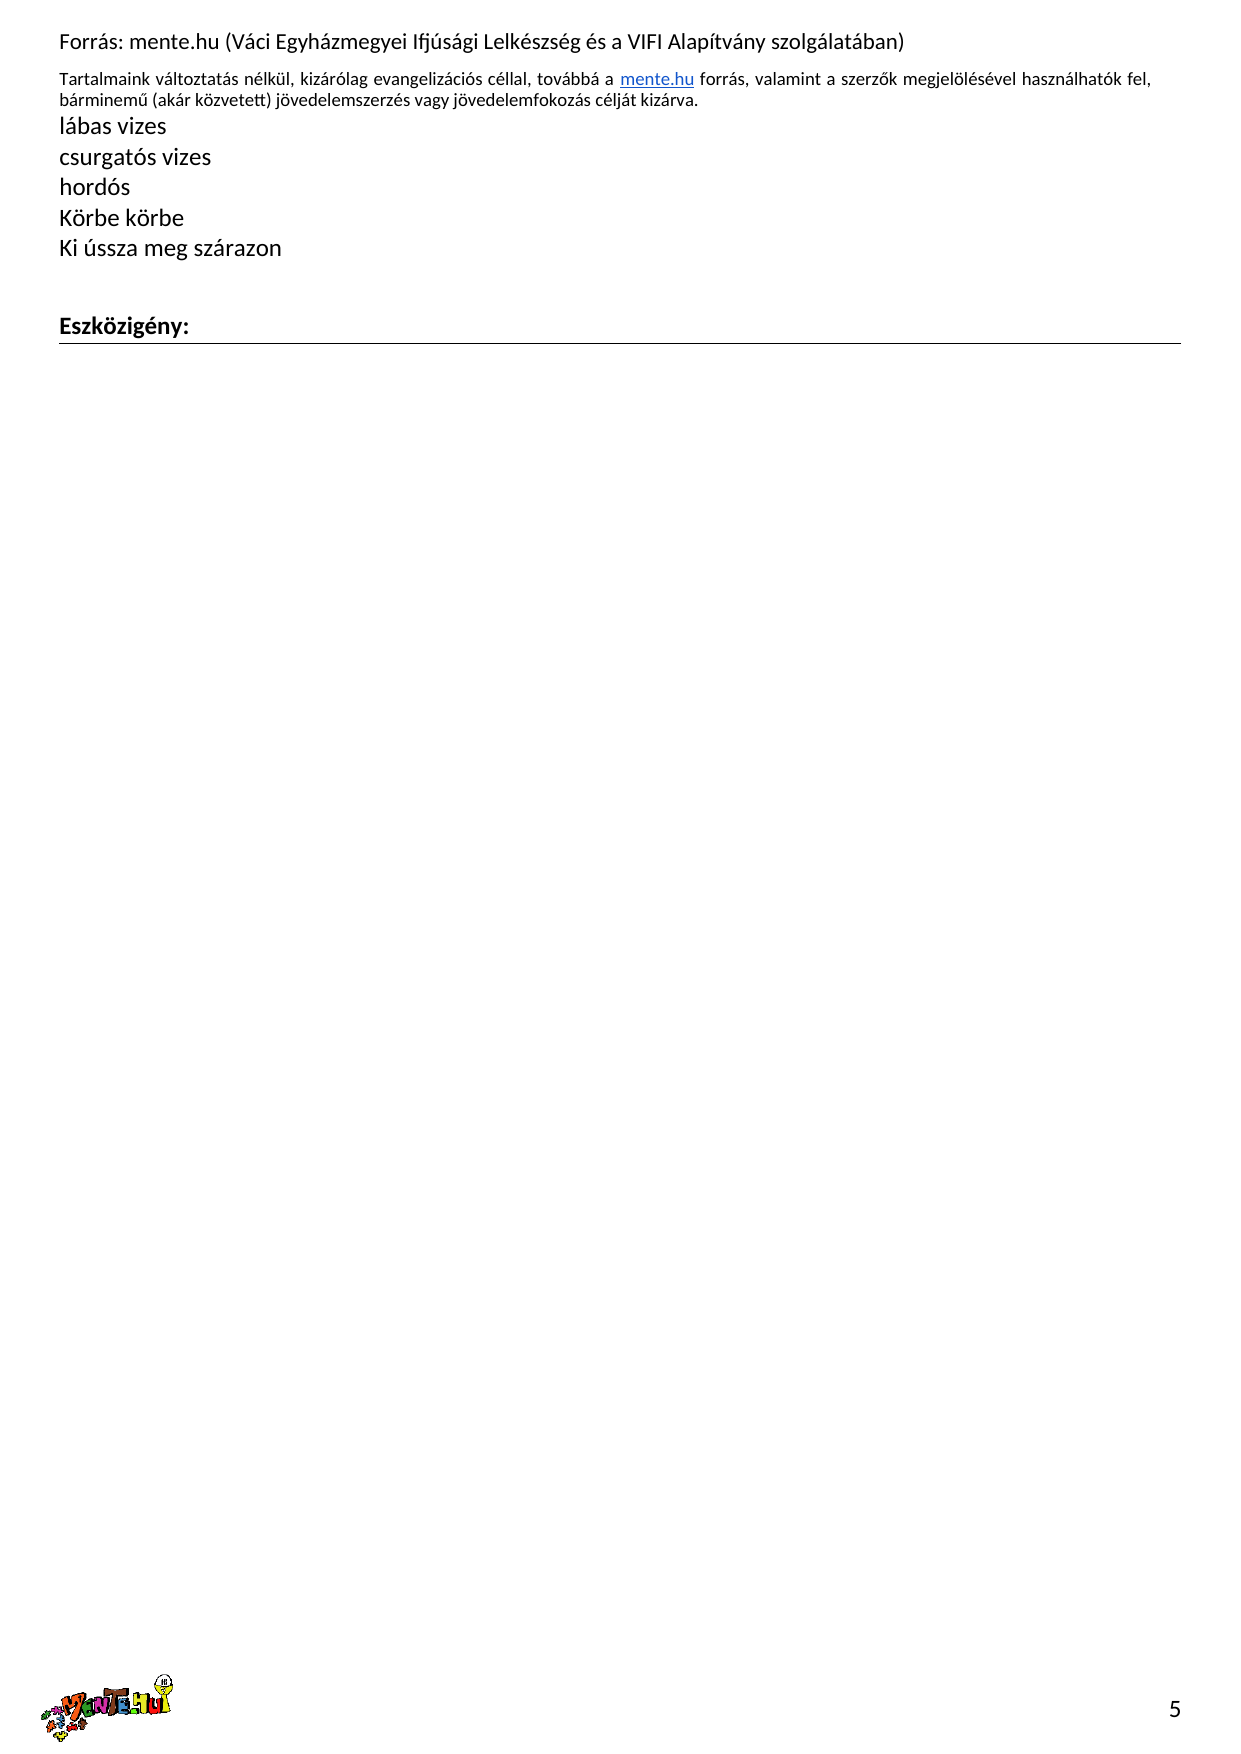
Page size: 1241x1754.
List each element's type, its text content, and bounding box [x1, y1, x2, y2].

picture [39, 1665, 178, 1744]
text Eszközigény: [59, 310, 1181, 343]
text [59, 110, 1181, 293]
